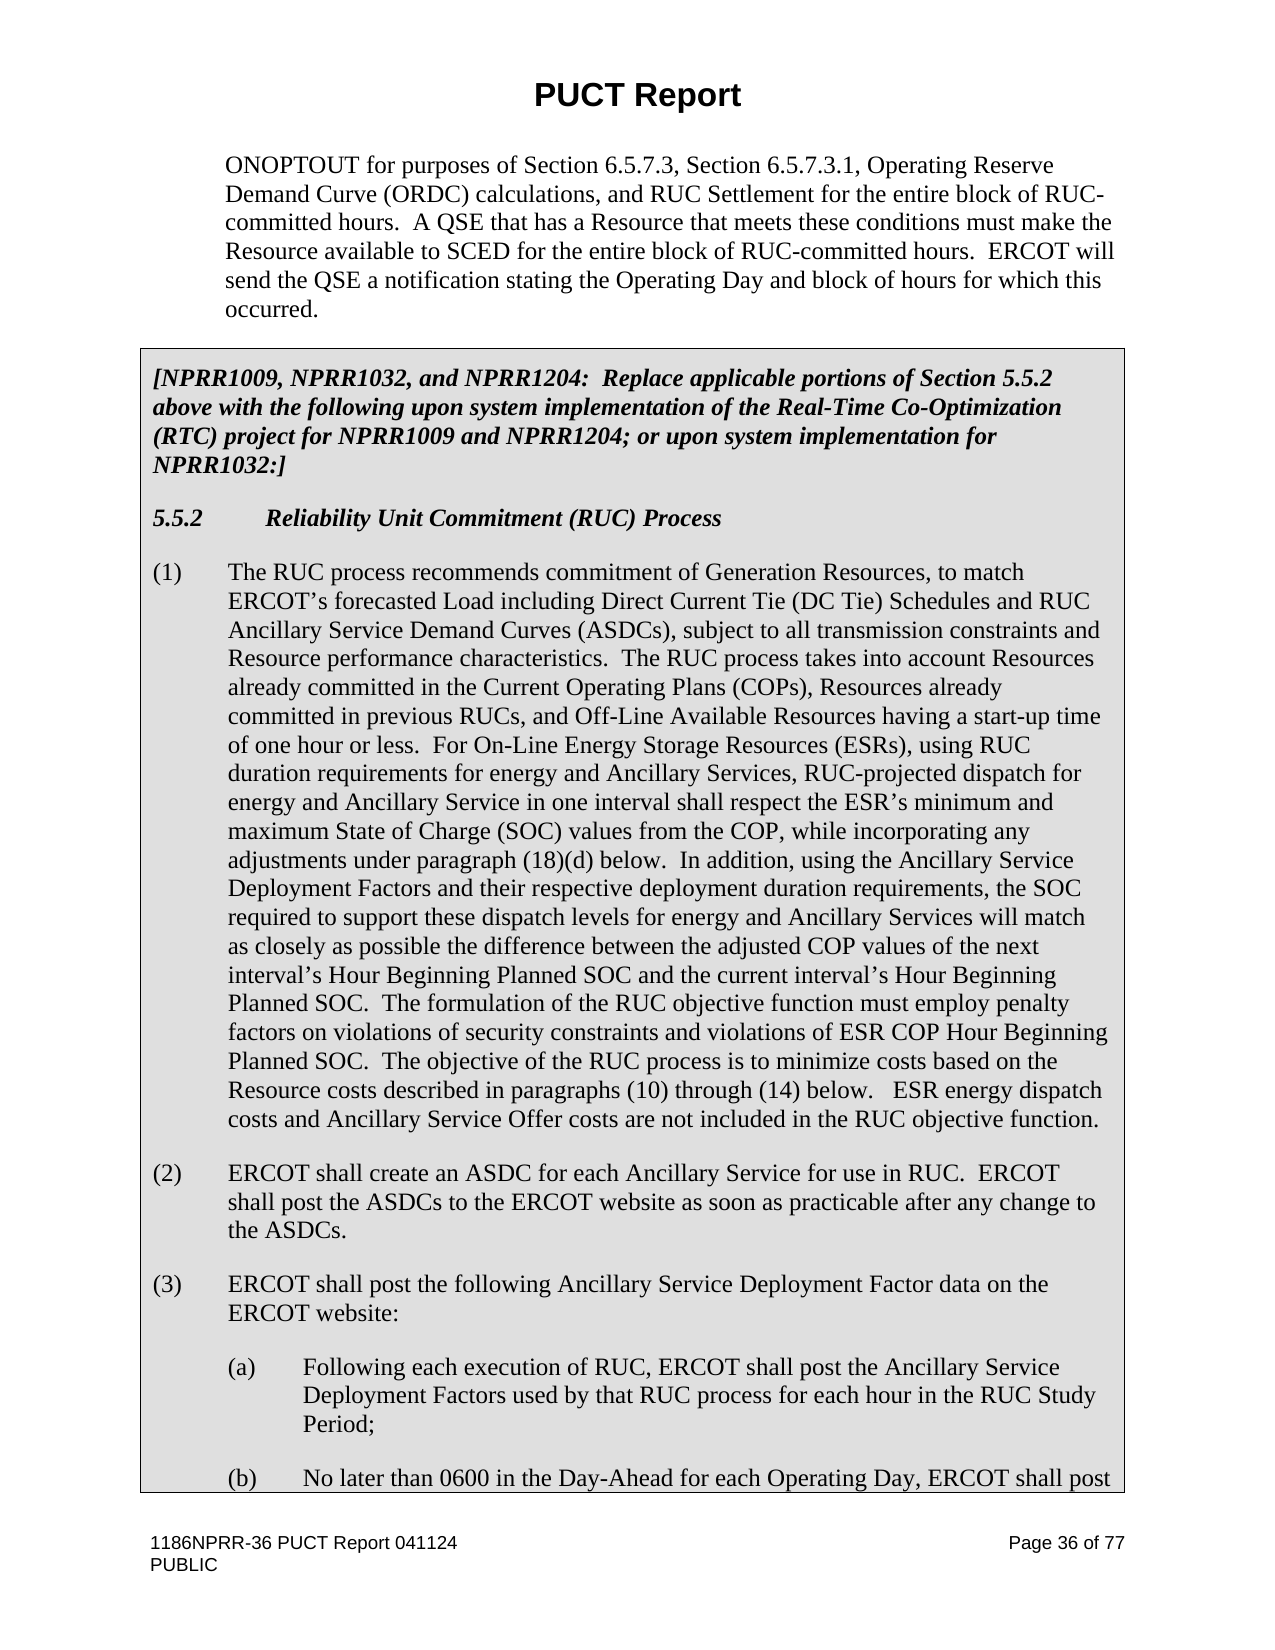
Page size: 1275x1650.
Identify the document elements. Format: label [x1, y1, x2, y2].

text [150, 150, 1125, 322]
table_header [141, 349, 1124, 1492]
